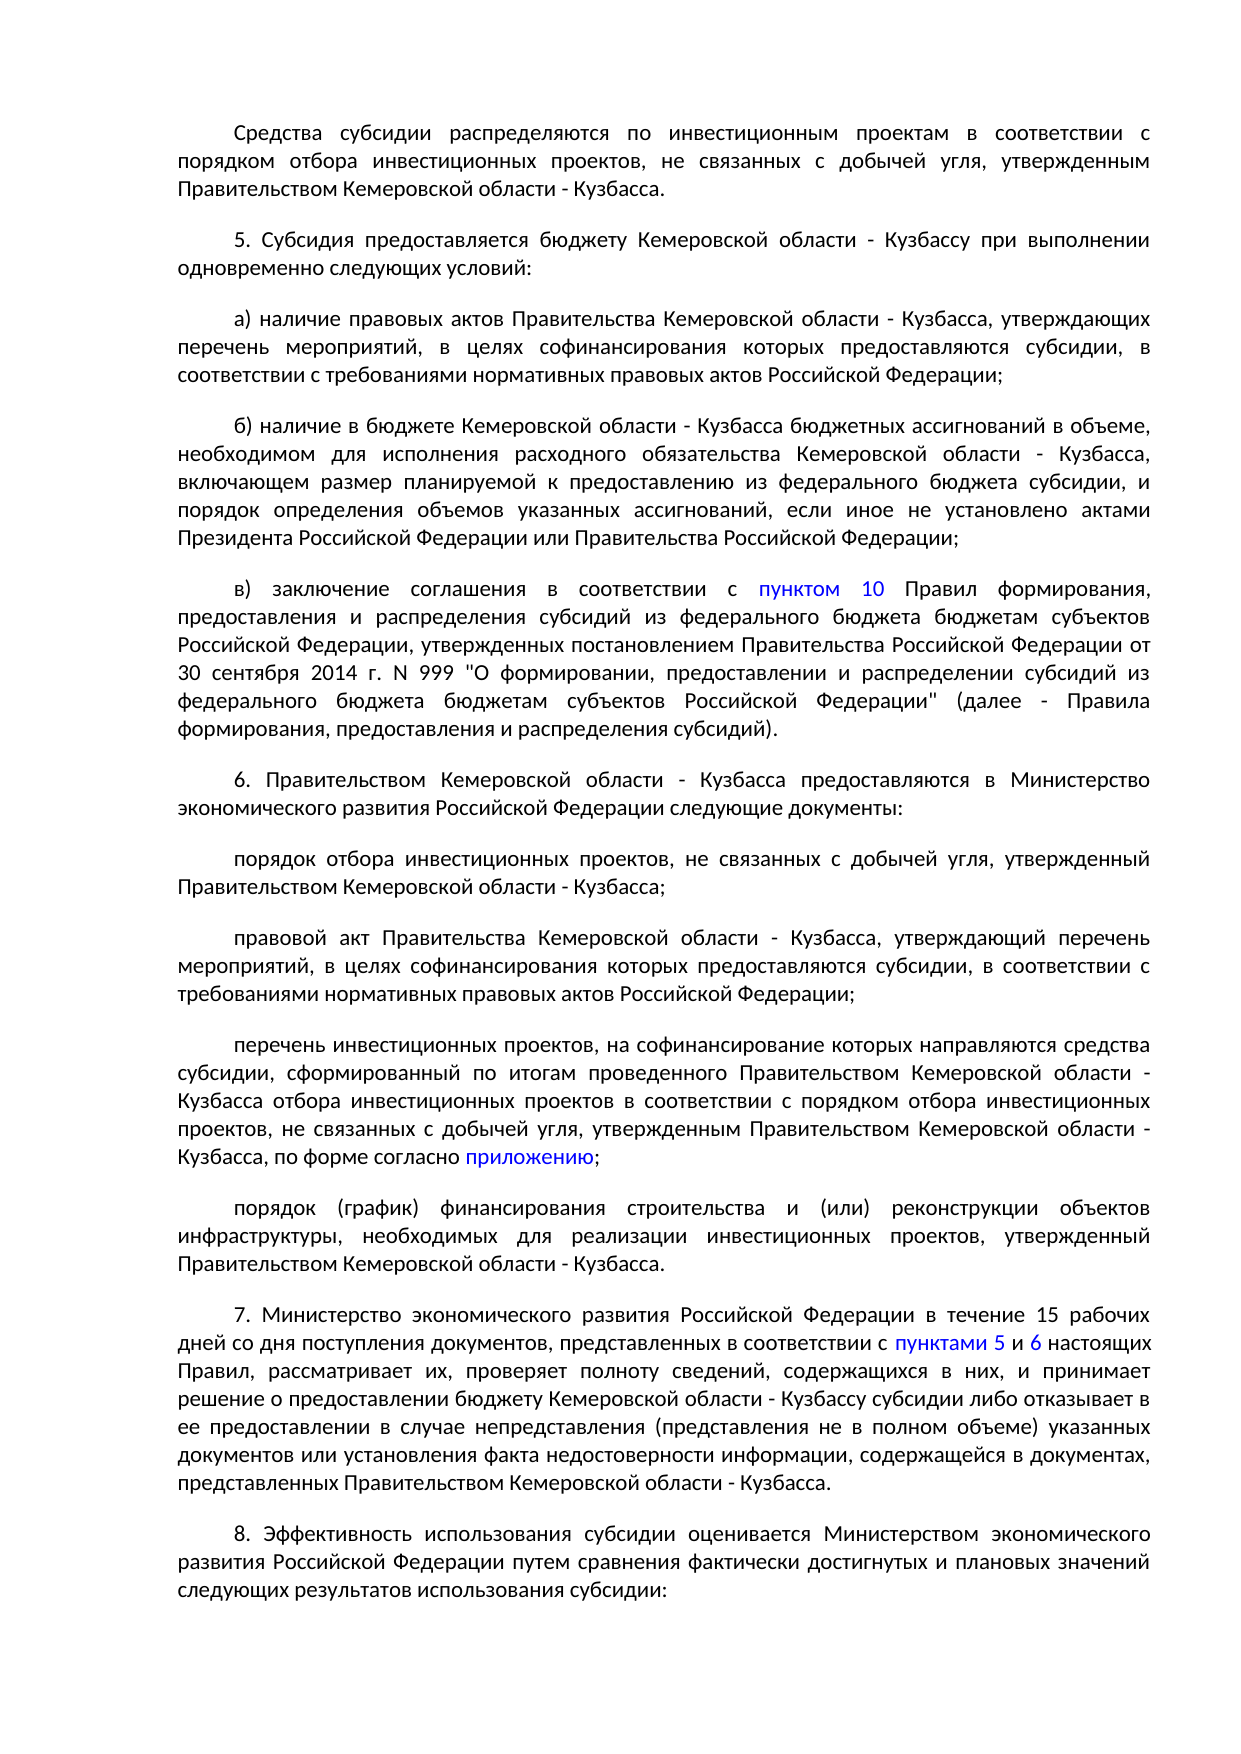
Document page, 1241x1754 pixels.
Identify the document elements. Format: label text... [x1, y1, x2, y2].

text перечень инвестиционных проектов, на софинансирование которых направляются средства субсидии, сформированный по итогам проведенного Правительством Кемеровской области - Кузбасса отбора инвестиционных проектов в соответствии с порядком отбора инвестиционных проектов, не связанных с добычей угля, утвержденным Правительством Кемеровской области - Кузбасса, по форме согласно приложению; [177, 1030, 1152, 1170]
text порядок (график) финансирования строительства и (или) реконструкции объектов инфраструктуры, необходимых для реализации инвестиционных проектов, утвержденный Правительством Кемеровской области - Кузбасса. [177, 1193, 1152, 1277]
text а) наличие правовых актов Правительства Кемеровской области - Кузбасса, утверждающих перечень мероприятий, в целях софинансирования которых предоставляются субсидии, в соответствии с требованиями нормативных правовых актов Российской Федерации; [177, 304, 1152, 388]
text 7. Министерство экономического развития Российской Федерации в течение 15 рабочих дней со дня поступления документов, представленных в соответствии с пунктами 5 и 6 настоящих Правил, рассматривает их, проверяет полноту сведений, содержащихся в них, и принимает решение о предоставлении бюджету Кемеровской области - Кузбассу субсидии либо отказывает в ее предоставлении в случае непредставления (представления не в полном объеме) указанных документов или установления факта недостоверности информации, содержащейся в документах, представленных Правительством Кемеровской области - Кузбасса. [177, 1300, 1152, 1496]
text 5. Субсидия предоставляется бюджету Кемеровской области - Кузбассу при выполнении одновременно следующих условий: [177, 225, 1152, 281]
text 8. Эффективность использования субсидии оценивается Министерством экономического развития Российской Федерации путем сравнения фактически достигнутых и плановых значений следующих результатов использования субсидии: [177, 1519, 1152, 1603]
text Средства субсидии распределяются по инвестиционным проектам в соответствии с порядком отбора инвестиционных проектов, не связанных с добычей угля, утвержденным Правительством Кемеровской области - Кузбасса. [177, 118, 1152, 202]
text в) заключение соглашения в соответствии с пунктом 10 Правил формирования, предоставления и распределения субсидий из федерального бюджета бюджетам субъектов Российской Федерации, утвержденных постановлением Правительства Российской Федерации от 30 сентября 2014 г. N 999 "О формировании, предоставлении и распределении субсидий из федерального бюджета бюджетам субъектов Российской Федерации" (далее - Правила формирования, предоставления и распределения субсидий). [177, 574, 1152, 742]
text правовой акт Правительства Кемеровской области - Кузбасса, утверждающий перечень мероприятий, в целях софинансирования которых предоставляются субсидии, в соответствии с требованиями нормативных правовых актов Российской Федерации; [177, 923, 1152, 1007]
text 6. Правительством Кемеровской области - Кузбасса предоставляются в Министерство экономического развития Российской Федерации следующие документы: [177, 765, 1152, 821]
text б) наличие в бюджете Кемеровской области - Кузбасса бюджетных ассигнований в объеме, необходимом для исполнения расходного обязательства Кемеровской области - Кузбасса, включающем размер планируемой к предоставлению из федерального бюджета субсидии, и порядок определения объемов указанных ассигнований, если иное не установлено актами Президента Российской Федерации или Правительства Российской Федерации; [177, 411, 1152, 551]
text порядок отбора инвестиционных проектов, не связанных с добычей угля, утвержденный Правительством Кемеровской области - Кузбасса; [177, 844, 1152, 900]
